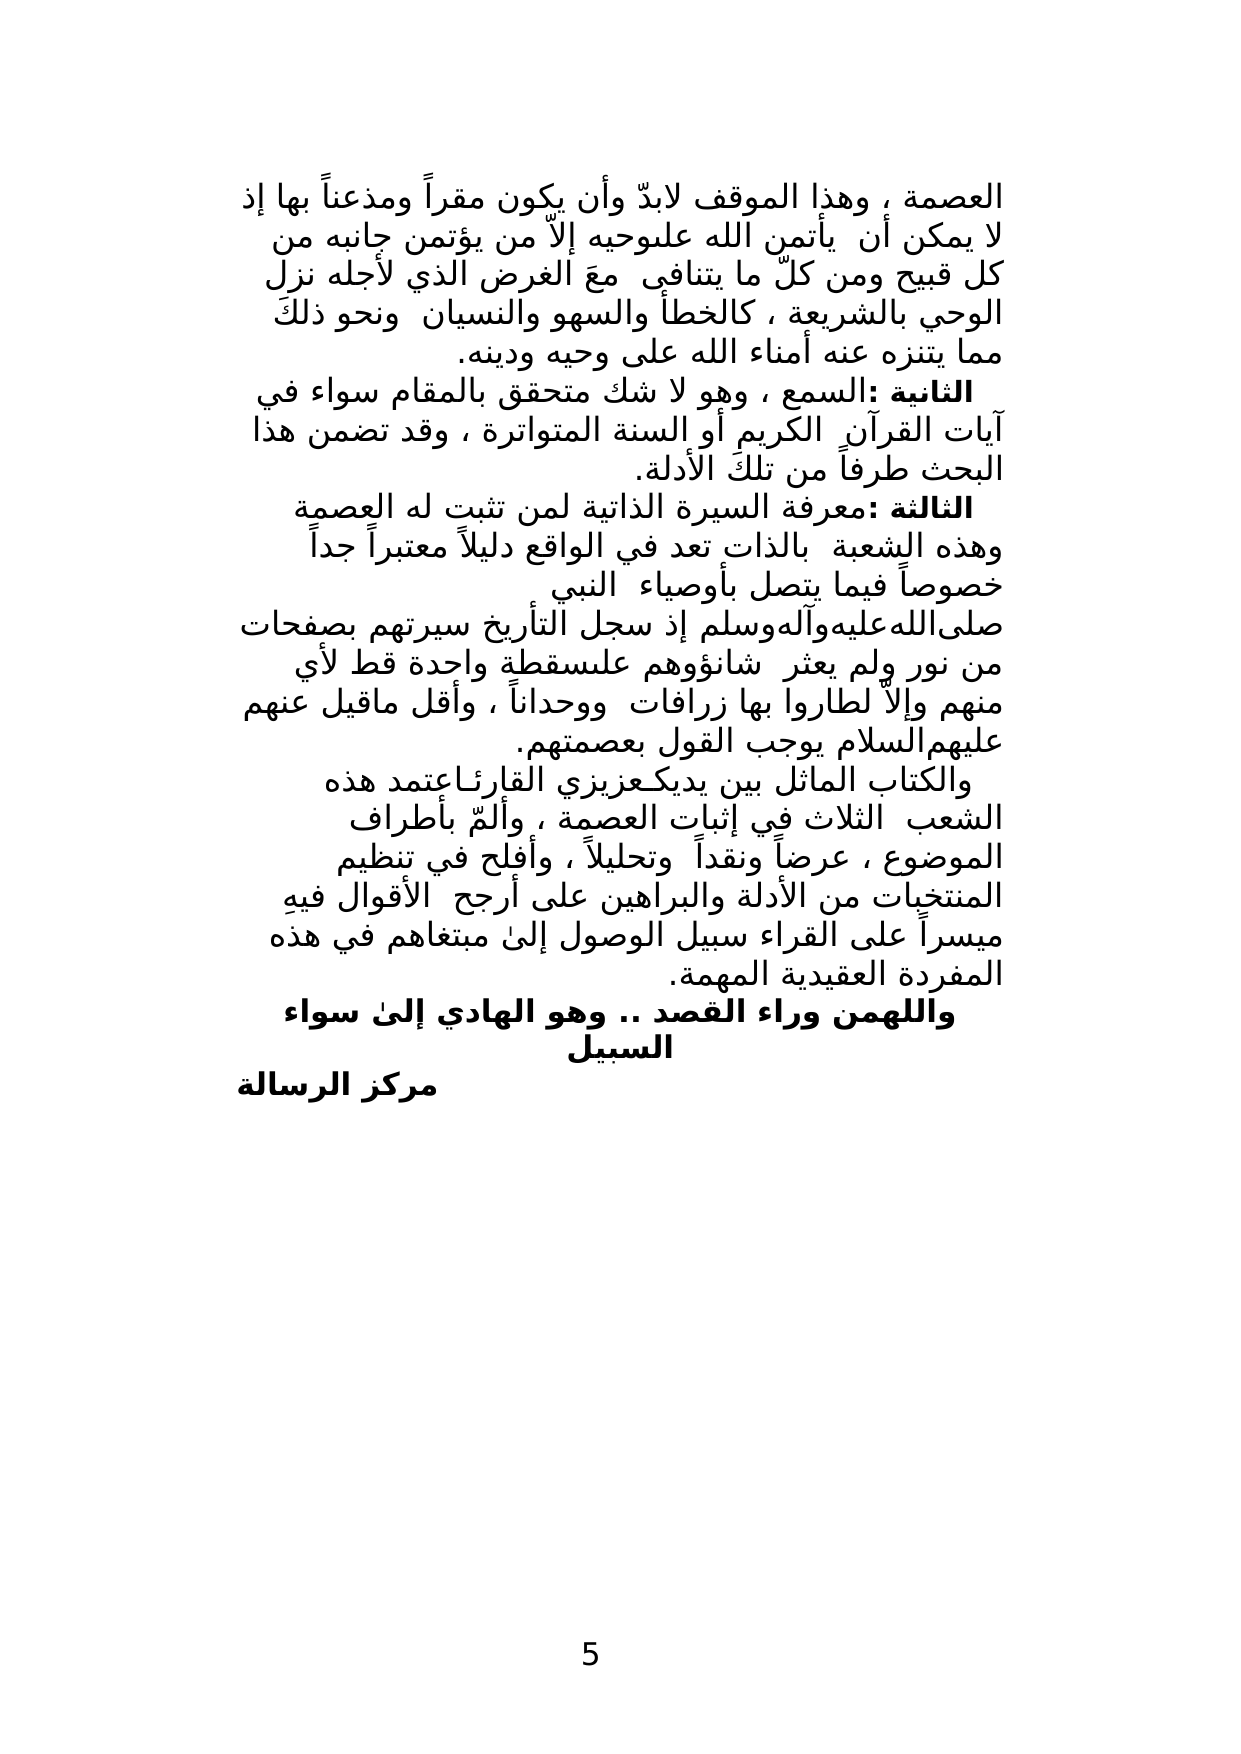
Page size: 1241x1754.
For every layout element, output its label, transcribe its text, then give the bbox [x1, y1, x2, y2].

text العصمة ، وهذا الموقف لابدّ وأن يكون مقراً ومذعناً بها إذ لا يمكن أن يأتمن الله علىوحيه إلاّ من يؤتمن جانبه من كل قبيح ومن كلّ ما يتنافى معَ الغرض الذي لأجله نزل الوحي بالشريعة ، كالخطأ والسهو والنسيان ونحو ذلكَ مما يتنزه عنه أمناء الله على وحيه ودينه. [236, 177, 1004, 371]
text الثالثة :معرفة السيرة الذاتية لمن تثبت له العصمة وهذه الشعبة بالذات تعد في الواقع دليلاً معتبراً جداً خصوصاً فيما يتصل بأوصياء النبي صلى‌الله‌عليه‌وآله‌وسلم إذ سجل التأريخ سيرتهم بصفحات من نور ولم يعثر شانؤوهم علىسقطة واحدة قط لأي منهم وإلاّ لطاروا بها زرافات ووحداناً ، وأقل ماقيل عنهم عليهم‌السلام يوجب القول بعصمتهم. [236, 488, 1004, 760]
text والكتاب الماثل بين يديكـعزيزي القارئـاعتمد هذه الشعب الثلاث في إثبات العصمة ، وألمّ بأطراف الموضوع ، عرضاً ونقداً وتحليلاً ، وأفلح في تنظيم المنتخبات من الأدلة والبراهين على أرجح الأقوال فيهِ ميسراً على القراء سبيل الوصول إلىٰ مبتغاهم في هذه المفردة العقيدية المهمة. [236, 760, 1004, 993]
text مركز الرسالة [236, 1066, 1004, 1102]
text الثانية :السمع ، وهو لا شك متحقق بالمقام سواء في آيات القرآن الكريم أو السنة المتواترة ، وقد تضمن هذا البحث طرفاً من تلكَ الأدلة. [236, 371, 1004, 488]
text واللهمن وراء القصد .. وهو الهادي إلىٰ سواء السبيل [236, 993, 1004, 1066]
